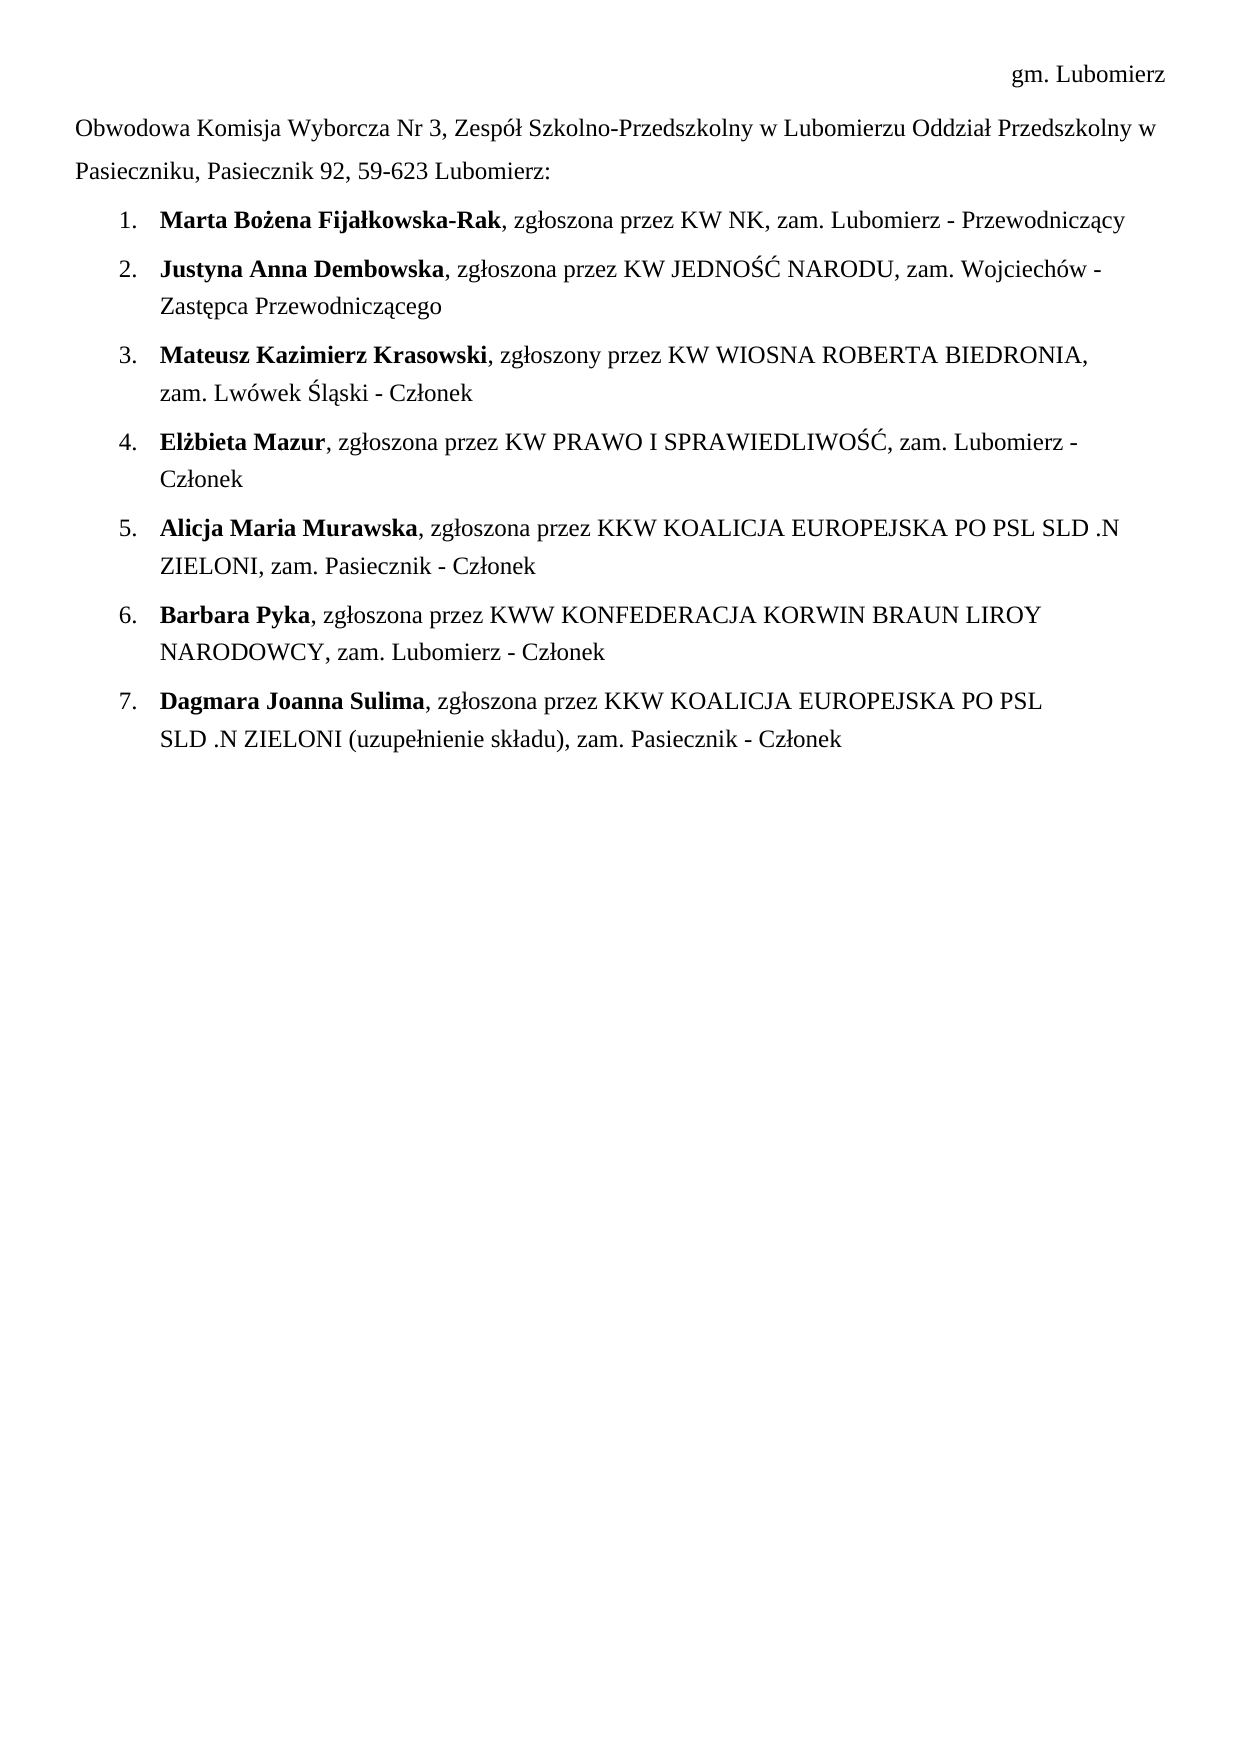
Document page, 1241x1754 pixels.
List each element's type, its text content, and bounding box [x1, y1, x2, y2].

table_cell Alicja Maria Murawska, zgłoszona przez KKW KOALICJA EUROPEJSKA PO PSL SLD .N ZIELONI, zam. Pasiecznik - Członek [148, 508, 1138, 594]
table_cell Dagmara Joanna Sulima, zgłoszona przez KKW KOALICJA EUROPEJSKA PO PSL SLD .N ZIELONI (uzupełnienie składu), zam. Pasiecznik - Członek [148, 681, 1138, 767]
table_cell 2. [75, 248, 148, 335]
table_header Marta Bożena Fijałkowska-Rak, zgłoszona przez KW NK, zam. Lubomierz - Przewodniczący [148, 199, 1138, 248]
text Obwodowa Komisja Wyborcza Nr 3, Zespół Szkolno-Przedszkolny w Lubomierzu Oddział Przedszkolny w Pasieczniku, Pasiecznik 92, 59-623 Lubomierz: [75, 113, 1165, 185]
table_cell Barbara Pyka, zgłoszona przez KWW KONFEDERACJA KORWIN BRAUN LIROY NARODOWCY, zam. Lubomierz - Członek [148, 594, 1138, 681]
table_cell Elżbieta Mazur, zgłoszona przez KW PRAWO I SPRAWIEDLIWOŚĆ, zam. Lubomierz - Członek [148, 421, 1138, 508]
table_cell 7. [75, 681, 148, 767]
table_cell 5. [75, 508, 148, 594]
table_cell 4. [75, 421, 148, 508]
table_cell 6. [75, 594, 148, 681]
table_cell Justyna Anna Dembowska, zgłoszona przez KW JEDNOŚĆ NARODU, zam. Wojciechów - Zastępca Przewodniczącego [148, 248, 1138, 335]
text gm. Lubomierz [75, 59, 1165, 88]
table_header 1. [75, 199, 148, 248]
table_cell Mateusz Kazimierz Krasowski, zgłoszony przez KW WIOSNA ROBERTA BIEDRONIA, zam. Lwówek Śląski - Członek [148, 335, 1138, 421]
table_cell 3. [75, 335, 148, 421]
